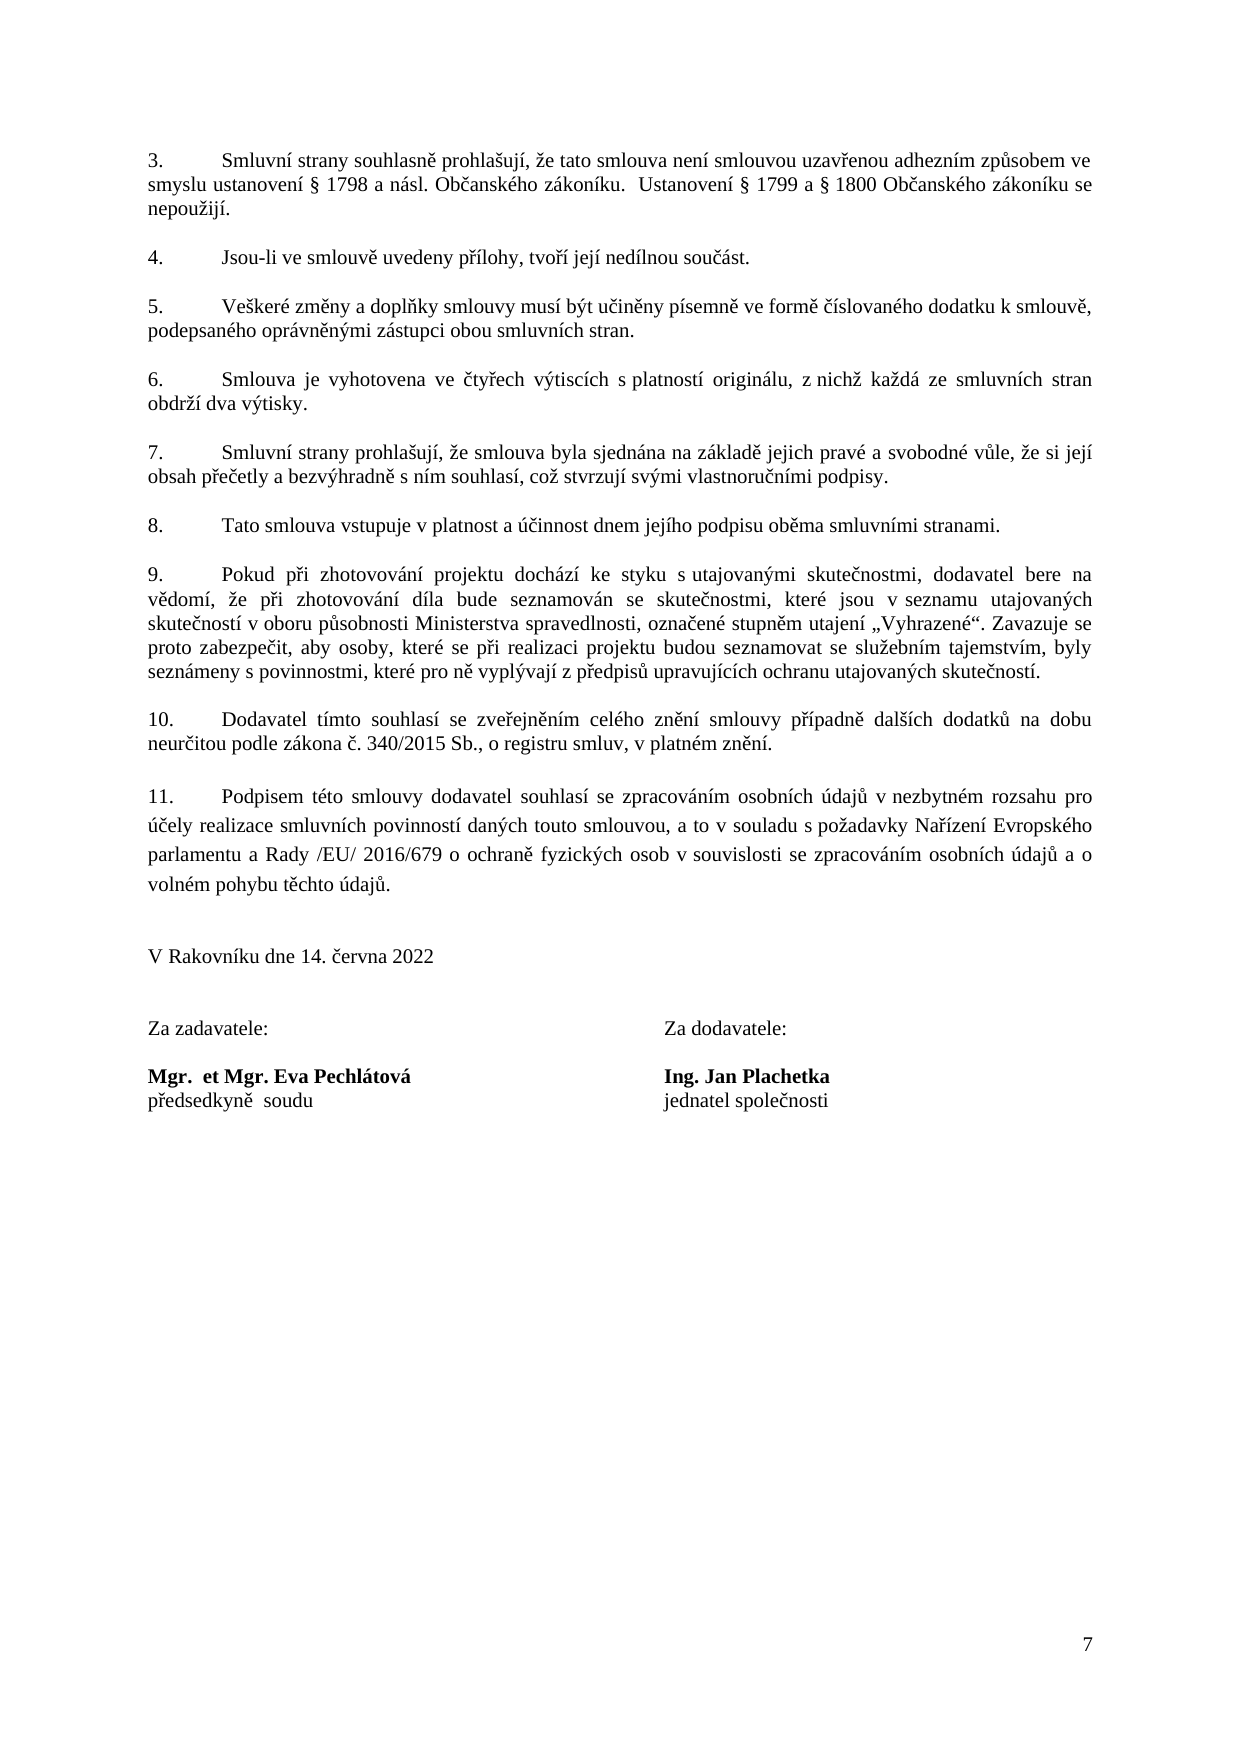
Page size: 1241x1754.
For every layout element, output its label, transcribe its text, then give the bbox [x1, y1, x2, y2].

text Za zadavatele: Za dodavatele: [148, 1016, 1095, 1040]
text V Rakovníku dne 14. června 2022 [148, 944, 1095, 968]
list Smlouva je vyhotovena ve čtyřech výtiscích s platností originálu, z nichž každá ze smluvních stran obdrží dva výtisky. [148, 367, 1092, 415]
text 11. Podpisem této smlouvy dodavatel souhlasí se zpracováním osobních údajů v nezbytném rozsahu pro účely realizace smluvních povinností daných touto smlouvou, a to v souladu s požadavky Nařízení Evropského parlamentu a Rady /EU/ 2016/679 o ochraně fyzických osob v souvislosti se zpracováním osobních údajů a o volném pohybu těchto údajů. [148, 779, 1092, 896]
list Jsou-li ve smlouvě uvedeny přílohy, tvoří její nedílnou součást. [148, 245, 1092, 269]
text předsedkyně soudu jednatel společnosti [148, 1088, 1095, 1112]
list Smluvní strany souhlasně prohlašují, že tato smlouva není smlouvou uzavřenou adhezním způsobem ve smyslu ustanovení § 1798 a násl. Občanského zákoníku. Ustanovení § 1799 a § 1800 Občanského zákoníku se nepoužijí. [148, 148, 1092, 220]
list Veškeré změny a doplňky smlouvy musí být učiněny písemně ve formě číslovaného dodatku k smlouvě, podepsaného oprávněnými zástupci obou smluvních stran. [148, 294, 1092, 342]
text Mgr. et Mgr. Eva Pechlátová Ing. Jan Plachetka [148, 1064, 1095, 1088]
list Tato smlouva vstupuje v platnost a účinnost dnem jejího podpisu oběma smluvními stranami. [148, 513, 1092, 537]
list Smluvní strany prohlašují, že smlouva byla sjednána na základě jejich pravé a svobodné vůle, že si její obsah přečetly a bezvýhradně s ním souhlasí, což stvrzují svými vlastnoručními podpisy. [148, 440, 1092, 488]
list Pokud při zhotovování projektu dochází ke styku s utajovanými skutečnostmi, dodavatel bere na vědomí, že při zhotovování díla bude seznamován se skutečnostmi, které jsou v seznamu utajovaných skutečností v oboru působnosti Ministerstva spravedlnosti, označené stupněm utajení „Vyhrazené“. Zavazuje se proto zabezpečit, aby osoby, které se při realizaci projektu budou seznamovat se služebním tajemstvím, byly seznámeny s povinnostmi, které pro ně vyplývají z předpisů upravujících ochranu utajovaných skutečností. [148, 562, 1092, 683]
text 10. Dodavatel tímto souhlasí se zveřejněním celého znění smlouvy případně dalších dodatků na dobu neurčitou podle zákona č. 340/2015 Sb., o registru smluv, v platném znění. [148, 707, 1092, 755]
